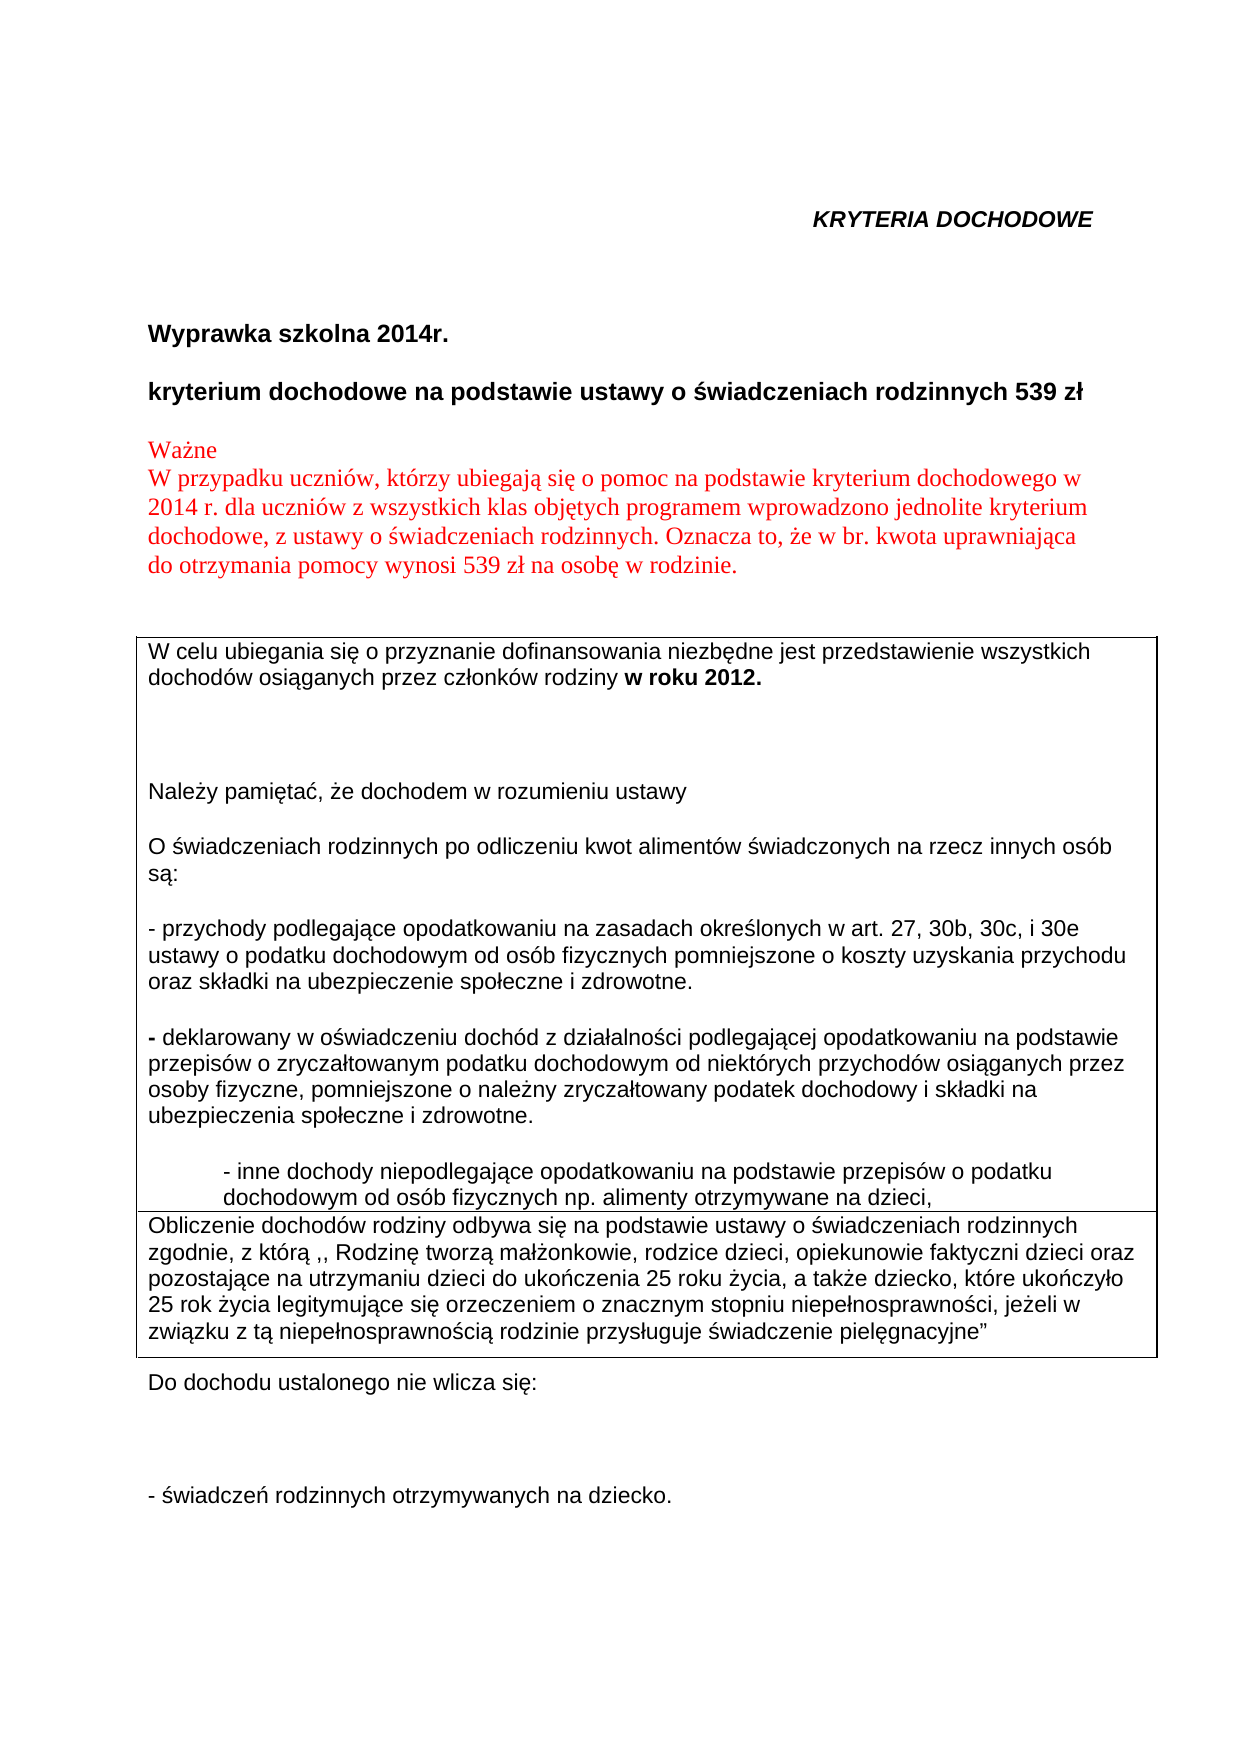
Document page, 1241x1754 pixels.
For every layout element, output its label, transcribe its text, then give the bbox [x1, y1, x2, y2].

table_cell Obliczenie dochodów rodziny odbywa się na podstawie ustawy o świadczeniach rodzinnych zgodnie, z którą ,, Rodzinę tworzą małżonkowie, rodzice dzieci, opiekunowie faktyczni dzieci oraz pozostające na utrzymaniu dzieci do ukończenia 25 roku życia, a także dziecko, które ukończyło 25 rok życia legitymujące się orzeczeniem o znacznym stopniu niepełnosprawności, jeżeli w związku z tą niepełnosprawnością rodzinie przysługuje świadczenie pielęgnacyjne” [137, 1212, 1156, 1356]
text Ważne W przypadku uczniów, którzy ubiegają się o pomoc na podstawie kryterium dochodowego w 2014 r. dla uczniów z wszystkich klas objętych programem wprowadzono jednolite kryterium dochodowe, z ustawy o świadczeniach rodzinnych. Oznacza to, że w br. kwota uprawniająca do otrzymania pomocy wynosi 539 zł na osobę w rodzinie. [148, 435, 1093, 578]
text kryterium dochodowe na podstawie ustawy o świadczeniach rodzinnych 539 zł [148, 377, 1093, 406]
text Wyprawka szkolna 2014r. [148, 319, 1093, 348]
table_header W celu ubiegania się o przyznanie dofinansowania niezbędne jest przedstawienie wszystkich dochodów osiąganych przez członków rodziny w roku 2012. Należy pamiętać, że dochodem w rozumieniu ustawy O świadczeniach rodzinnych po odliczeniu kwot alimentów świadczonych na rzecz innych osób są: - przychody podlegające opodatkowaniu na zasadach określonych w art. 27, 30b, 30c, i 30e ustawy o podatku dochodowym od osób fizycznych pomniejszone o koszty uzyskania przychodu oraz składki na ubezpieczenie społeczne i zdrowotne. - deklarowany w oświadczeniu dochód z działalności podlegającej opodatkowaniu na podstawie przepisów o zryczałtowanym podatku dochodowym od niektórych przychodów osiąganych przez osoby fizyczne, pomniejszone o należny zryczałtowany podatek dochodowy i składki na ubezpieczenia społeczne i zdrowotne. - inne dochody niepodlegające opodatkowaniu na podstawie przepisów o podatku dochodowym od osób fizycznych np. alimenty otrzymywane na dzieci, [137, 638, 1156, 1211]
table_cell Do dochodu ustalonego nie wlicza się: - świadczeń rodzinnych otrzymywanych na dziecko. [137, 1358, 1157, 1532]
text KRYTERIA DOCHODOWE [148, 206, 1093, 232]
